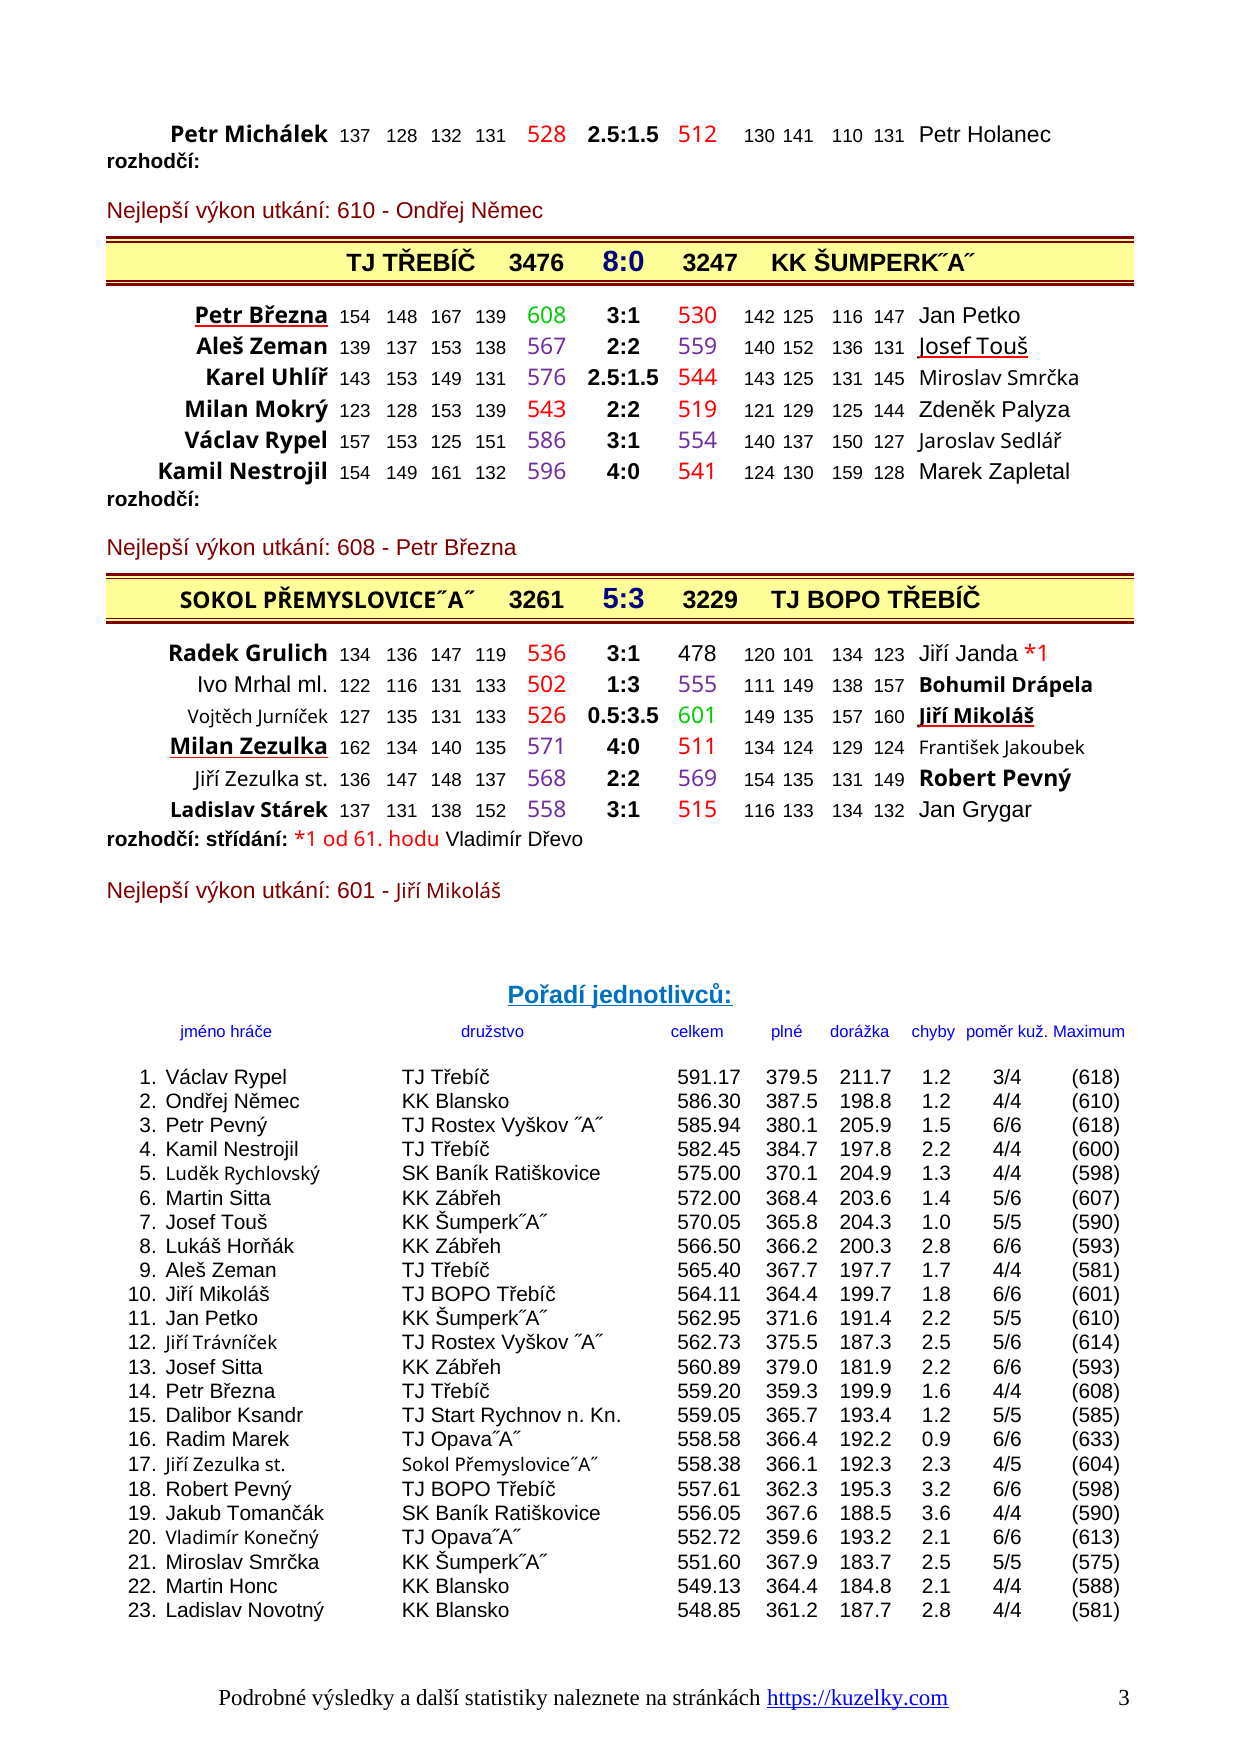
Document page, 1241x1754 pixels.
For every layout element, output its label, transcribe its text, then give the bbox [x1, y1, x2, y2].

text 12. Jiří Trávníček TJ Rostex Vyškov ˝A˝ 562.73 375.5 187.3 2.5 5/6 (614) [106, 1329, 1134, 1355]
text 13. Josef Sitta KK Zábřeh 560.89 379.0 181.9 2.2 6/6 (593) [106, 1355, 1134, 1379]
text 21. Miroslav Smrčka KK Šumperk˝A˝ 551.60 367.9 183.7 2.5 5/5 (575) [106, 1550, 1134, 1574]
text 23. Ladislav Novotný KK Blansko 548.85 361.2 187.7 2.8 4/4 (581) [106, 1598, 1134, 1622]
text Václav Rypel 157 153 125 151 586 3:1 554 140 137 150 127 Jaroslav Sedlář [106, 424, 1134, 455]
text Milan Mokrý 123 128 153 139 543 2:2 519 121 129 125 144 Zdeněk Palyza [106, 393, 1134, 424]
text 18. Robert Pevný TJ BOPO Třebíč 557.61 362.3 195.3 3.2 6/6 (598) [106, 1476, 1134, 1500]
text rozhodčí: [106, 149, 1134, 173]
text rozhodčí: střídání: *1 od 61. hodu Vladimír Dřevo [106, 824, 1134, 852]
text 5. Luděk Rychlovský SK Baník Ratiškovice 575.00 370.1 204.9 1.3 4/4 (598) [106, 1160, 1134, 1186]
text 10. Jiří Mikoláš TJ BOPO Třebíč 564.11 364.4 199.7 1.8 6/6 (601) [106, 1282, 1134, 1306]
text Ivo Mrhal ml. 122 116 131 133 502 1:3 555 111 149 138 157 Bohumil Drápela [106, 668, 1134, 699]
text 4. Kamil Nestrojil TJ Třebíč 582.45 384.7 197.8 2.2 4/4 (600) [106, 1136, 1134, 1160]
text 19. Jakub Tomančák SK Baník Ratiškovice 556.05 367.6 188.5 3.6 4/4 (590) [106, 1500, 1134, 1524]
text 6. Martin Sitta KK Zábřeh 572.00 368.4 203.6 1.4 5/6 (607) [106, 1186, 1134, 1210]
text Aleš Zeman 139 137 153 138 567 2:2 559 140 152 136 131 Josef Touš [106, 330, 1134, 361]
text 8. Lukáš Horňák KK Zábřeh 566.50 366.2 200.3 2.8 6/6 (593) [106, 1234, 1134, 1258]
text Radek Grulich 134 136 147 119 536 3:1 478 120 101 134 123 Jiří Janda *1 [106, 636, 1134, 668]
text jméno hráče družstvo celkem plné dorážka chyby poměr kuž. Maximum [106, 1021, 1134, 1041]
text Petr Michálek 137 128 132 131 528 2.5:1.5 512 130 141 110 131 Petr Holanec [106, 118, 1134, 149]
text 20. Vladimír Konečný TJ Opava˝A˝ 552.72 359.6 193.2 2.1 6/6 (613) [106, 1524, 1134, 1550]
text 3. Petr Pevný TJ Rostex Vyškov ˝A˝ 585.94 380.1 205.9 1.5 6/6 (618) [106, 1112, 1134, 1136]
text Jiří Zezulka st. 136 147 148 137 568 2:2 569 154 135 131 149 Robert Pevný [106, 761, 1134, 793]
text Vojtěch Jurníček 127 135 131 133 526 0.5:3.5 601 149 135 157 160 Jiří Mikoláš [106, 699, 1134, 730]
text Ladislav Stárek 137 131 138 152 558 3:1 515 116 133 134 132 Jan Grygar [106, 793, 1134, 824]
text Karel Uhlíř 143 153 149 131 576 2.5:1.5 544 143 125 131 145 Miroslav Smrčka [106, 361, 1134, 393]
text Nejlepší výkon utkání: 610 - Ondřej Němec [106, 197, 1134, 224]
text Nejlepší výkon utkání: 608 - Petr Března [106, 534, 1134, 561]
text 14. Petr Března TJ Třebíč 559.20 359.3 199.9 1.6 4/4 (608) [106, 1379, 1134, 1403]
text Pořadí jednotlivců: [94, 980, 1145, 1009]
text 15. Dalibor Ksandr TJ Start Rychnov n. Kn. 559.05 365.7 193.4 1.2 5/5 (585) [106, 1403, 1134, 1427]
text 9. Aleš Zeman TJ Třebíč 565.40 367.7 197.7 1.7 4/4 (581) [106, 1258, 1134, 1282]
text Milan Zezulka 162 134 140 135 571 4:0 511 134 124 129 124 František Jakoubek [106, 730, 1134, 761]
text 17. Jiří Zezulka st. Sokol Přemyslovice˝A˝ 558.38 366.1 192.3 2.3 4/5 (604) [106, 1451, 1134, 1476]
text 2. Ondřej Němec KK Blansko 586.30 387.5 198.8 1.2 4/4 (610) [106, 1088, 1134, 1112]
text 7. Josef Touš KK Šumperk˝A˝ 570.05 365.8 204.3 1.0 5/5 (590) [106, 1210, 1134, 1234]
text 16. Radim Marek TJ Opava˝A˝ 558.58 366.4 192.2 0.9 6/6 (633) [106, 1427, 1134, 1451]
text 22. Martin Honc KK Blansko 549.13 364.4 184.8 2.1 4/4 (588) [106, 1574, 1134, 1598]
text rozhodčí: [106, 486, 1134, 510]
text Petr Března 154 148 167 139 608 3:1 530 142 125 116 147 Jan Petko [106, 299, 1134, 330]
text 11. Jan Petko KK Šumperk˝A˝ 562.95 371.6 191.4 2.2 5/5 (610) [106, 1306, 1134, 1329]
text Sokol Přemyslovice˝A˝ 3261 5:3 3229 TJ BOPO Třebíč [106, 579, 1134, 618]
text TJ Třebíč 3476 8:0 3247 KK Šumperk˝A˝ [106, 243, 1134, 280]
text Kamil Nestrojil 154 149 161 132 596 4:0 541 124 130 159 128 Marek Zapletal [106, 455, 1134, 486]
text Nejlepší výkon utkání: 601 - Jiří Mikoláš [106, 876, 1134, 905]
text 1. Václav Rypel TJ Třebíč 591.17 379.5 211.7 1.2 3/4 (618) [106, 1064, 1134, 1088]
